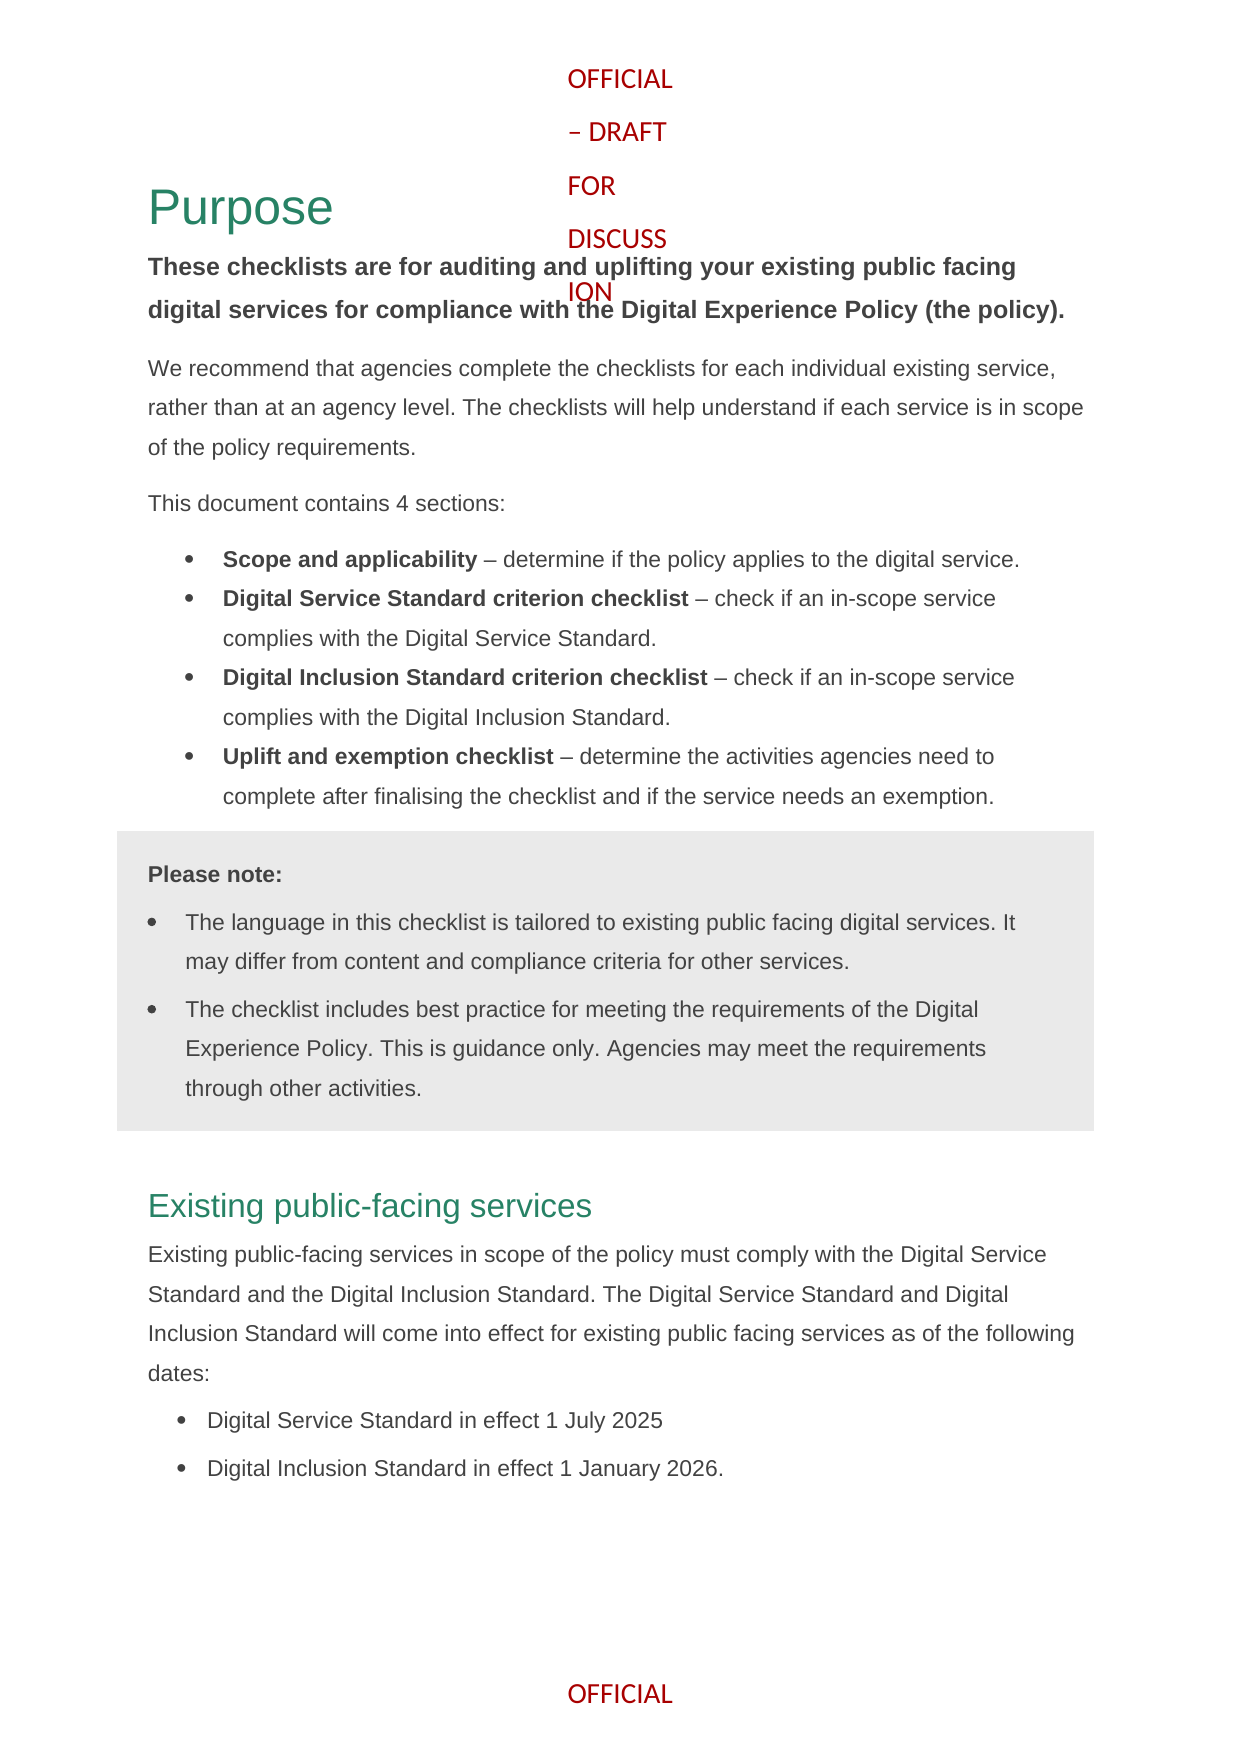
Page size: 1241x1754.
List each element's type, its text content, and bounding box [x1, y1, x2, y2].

list Please note: [119, 832, 1093, 878]
text Existing public-facing services in scope of the policy must comply with the Digital Service Standard and the Digital Inclusion Standard. The Digital Service Standard and Digital Inclusion Standard will come into effect for existing public facing services as of the following dates: [148, 1241, 1092, 1386]
text We recommend that agencies complete the checklists for each individual existing service, rather than at an agency level. The checklists will help understand if each service is in scope of the policy requirements. [148, 354, 1092, 460]
subtitle Existing public-facing services [148, 1186, 1092, 1224]
text Digital Service Standard in effect 1 July 2025 [177, 1407, 1092, 1434]
text These checklists are for auditing and uplifting your existing public facing digital services for compliance with the Digital Experience Policy (the policy). [148, 252, 1092, 323]
list The language in this checklist is tailored to existing public facing digital services. It may differ from content and compliance criteria for other services. [119, 878, 1093, 966]
list Digital Inclusion Standard criterion checklist – check if an in-scope service complies with the Digital Inclusion Standard. [185, 664, 1092, 730]
list Uplift and exemption checklist – determine the activities agencies need to complete after finalising the checklist and if the service needs an exemption. [185, 743, 1092, 809]
list Digital Service Standard criterion checklist – check if an in-scope service complies with the Digital Service Standard. [185, 585, 1092, 651]
list Scope and applicability – determine if the policy applies to the digital service. [185, 546, 1092, 572]
subtitle Purpose [148, 177, 1092, 235]
text This document contains 4 sections: [148, 490, 1092, 516]
list The checklist includes best practice for meeting the requirements of the Digital Experience Policy. This is guidance only. Agencies may meet the requirements through other activities. [119, 966, 1093, 1130]
text Digital Inclusion Standard in effect 1 January 2026. [177, 1455, 1092, 1482]
